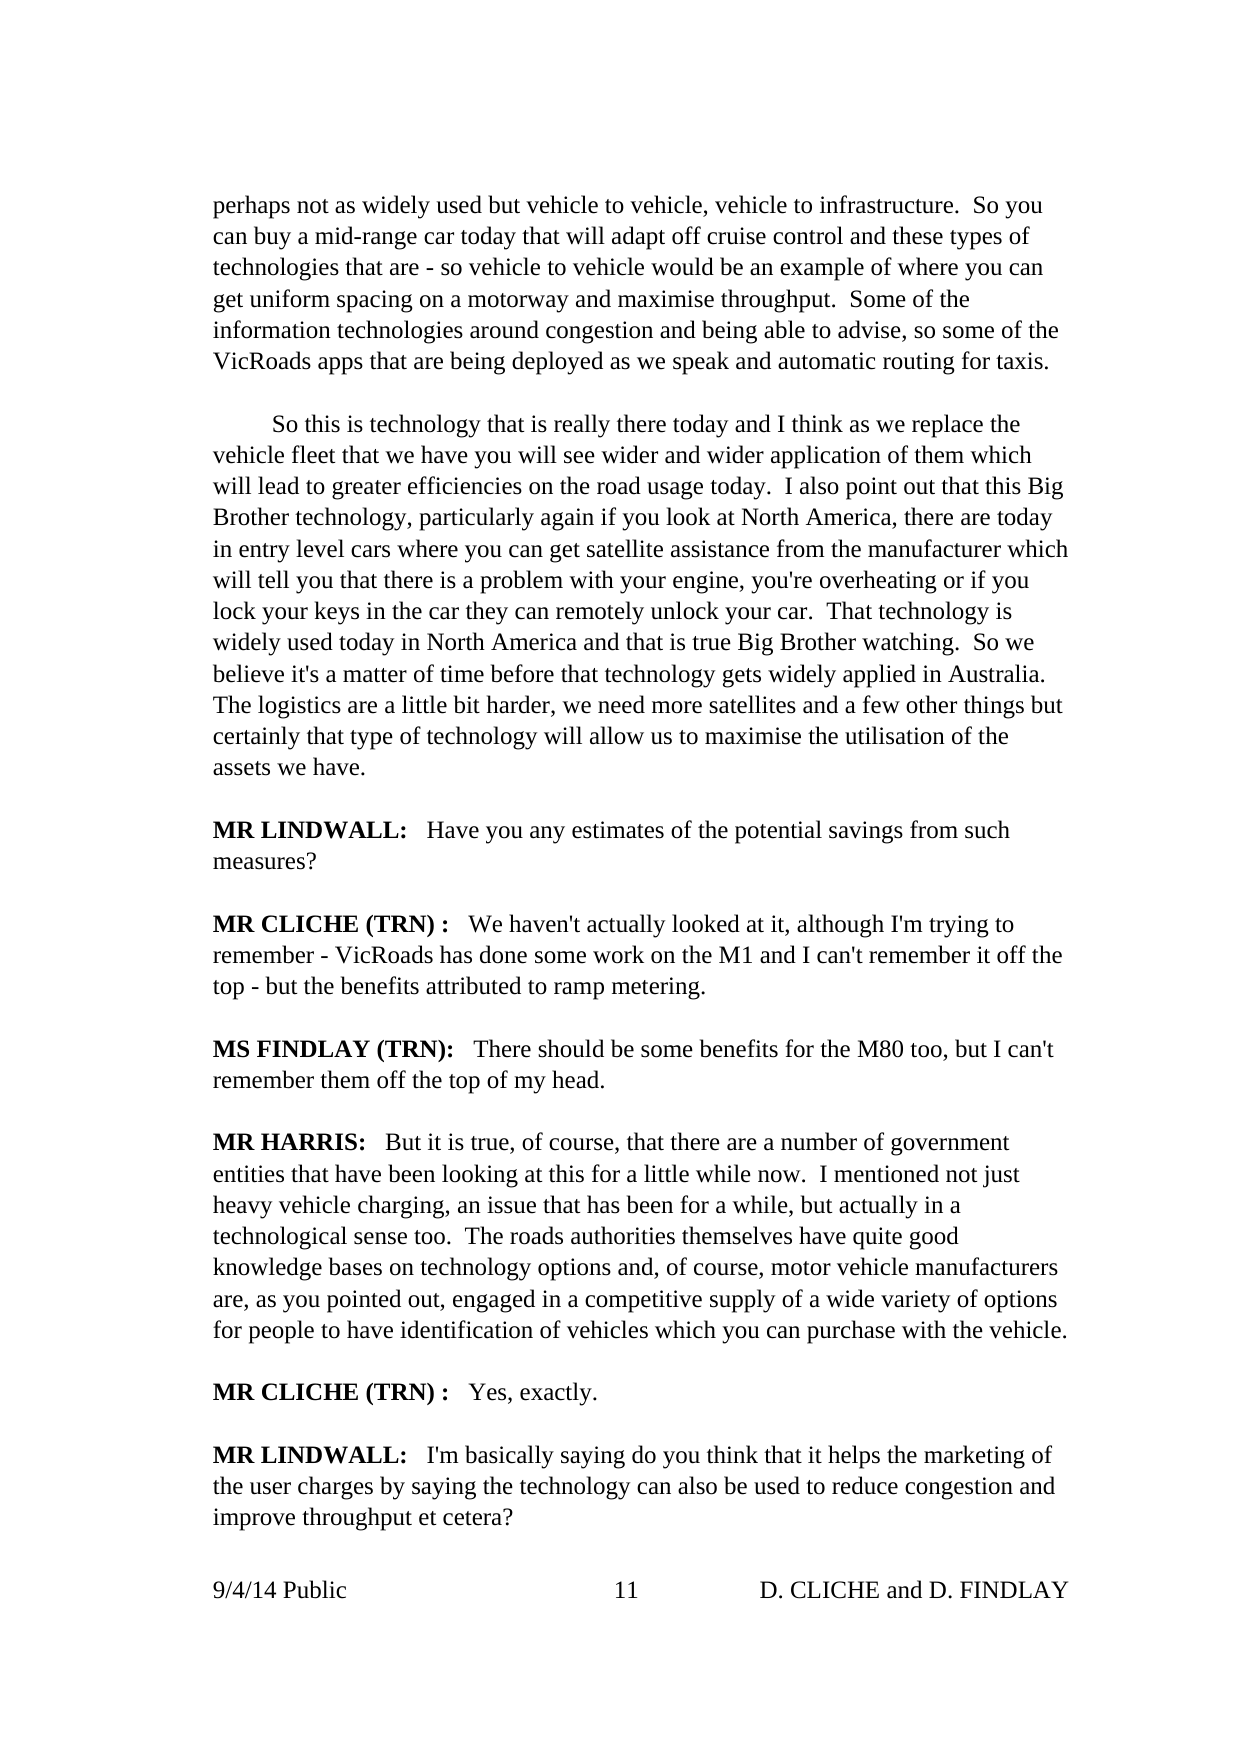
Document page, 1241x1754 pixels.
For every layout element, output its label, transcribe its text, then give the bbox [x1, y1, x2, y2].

text MR CLICHE (TRN) : Yes, exactly. [213, 1376, 1069, 1407]
text MR HARRIS: But it is true, of course, that there are a number of government entities that have been looking at this for a little while now. I mentioned not just heavy vehicle charging, an issue that has been for a while, but actually in a technological sense too. The roads authorities themselves have quite good knowledge bases on technology options and, of course, motor vehicle manufacturers are, as you pointed out, engaged in a competitive supply of a wide variety of options for people to have identification of vehicles which you can purchase with the vehicle. [213, 1126, 1069, 1344]
text MR LINDWALL: Have you any estimates of the potential savings from such measures? [213, 813, 1069, 876]
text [213, 188, 1069, 376]
text MR LINDWALL: I'm basically saying do you think that it helps the marketing of the user charges by saying the technology can also be used to reduce congestion and improve throughput et cetera? [213, 1438, 1069, 1532]
text MR CLICHE (TRN) : We haven't actually looked at it, although I'm trying to remember - VicRoads has done some work on the M1 and I can't remember it off the top - but the benefits attributed to ramp metering. [213, 907, 1069, 1001]
text MS FINDLAY (TRN): There should be some benefits for the M80 too, but I can't remember them off the top of my head. [213, 1032, 1069, 1094]
text So this is technology that is really there today and I think as we replace the vehicle fleet that we have you will see wider and wider application of them which will lead to greater efficiencies on the road usage today. I also point out that this Big Brother technology, particularly again if you look at North America, there are today in entry level cars where you can get satellite assistance from the manufacturer which will tell you that there is a problem with your engine, you're overheating or if you lock your keys in the car they can remotely unlock your car. That technology is widely used today in North America and that is true Big Brother watching. So we believe it's a matter of time before that technology gets widely applied in Australia. The logistics are a little bit harder, we need more satellites and a few other things but certainly that type of technology will allow us to maximise the utilisation of the assets we have. [213, 407, 1069, 782]
